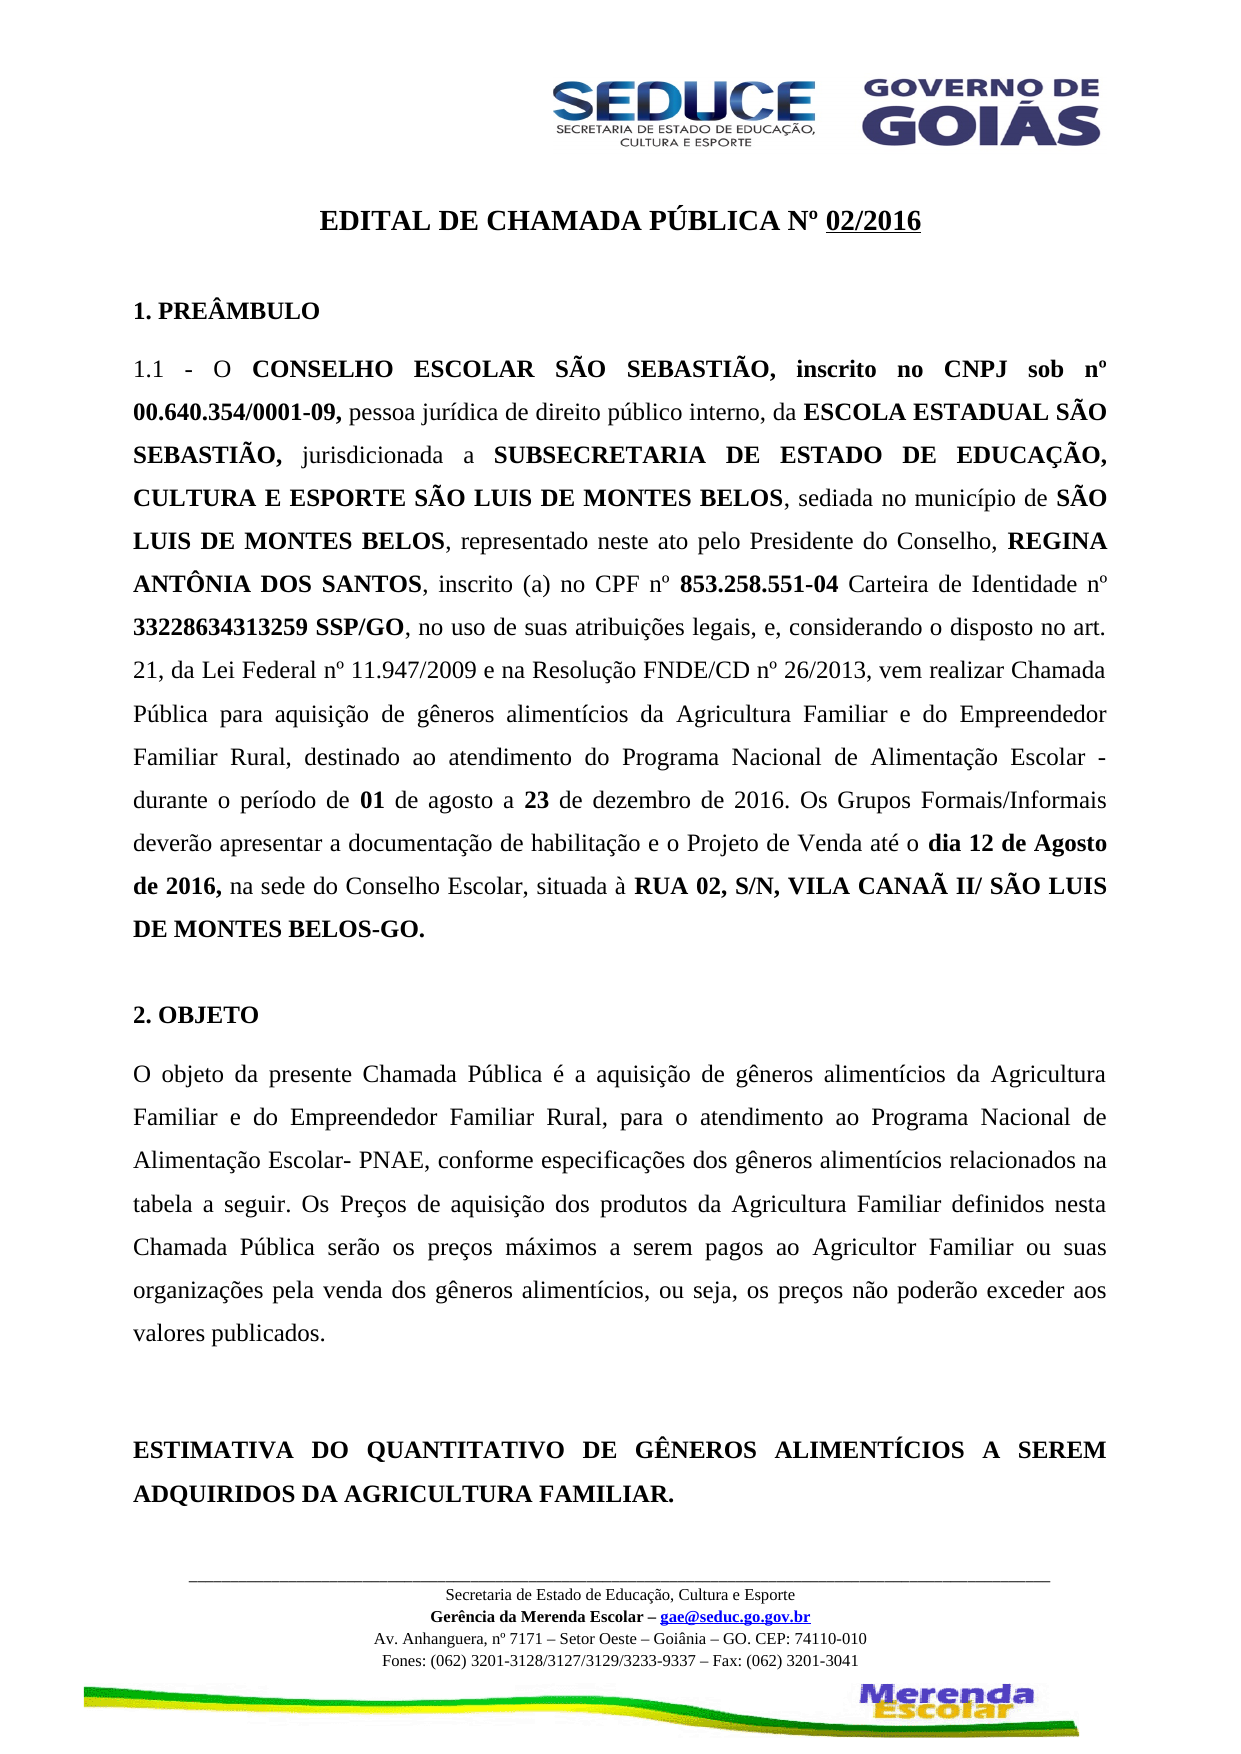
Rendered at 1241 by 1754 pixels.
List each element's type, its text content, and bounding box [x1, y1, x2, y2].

text EDITAL DE CHAMADA PÚBLICA Nº 02/2016 [133, 203, 1107, 236]
text 1.1 - O CONSELHO ESCOLAR SÃO SEBASTIÃO, inscrito no CNPJ sob nº 00.640.354/0001-09, pessoa jurídica de direito público interno, da ESCOLA ESTADUAL SÃO SEBASTIÃO, jurisdicionada a SUBSECRETARIA DE ESTADO DE EDUCAÇÃO, CULTURA E ESPORTE SÃO LUIS DE MONTES BELOS, sediada no município de SÃO LUIS DE MONTES BELOS, representado neste ato pelo Presidente do Conselho, REGINA ANTÔNIA DOS SANTOS, inscrito (a) no CPF nº 853.258.551-04 Carteira de Identidade nº 33228634313259 SSP/GO, no uso de suas atribuições legais, e, considerando o disposto no art. 21, da Lei Federal nº 11.947/2009 e na Resolução FNDE/CD nº 26/2013, vem realizar Chamada Pública para aquisição de gêneros alimentícios da Agricultura Familiar e do Empreendedor Familiar Rural, destinado ao atendimento do Programa Nacional de Alimentação Escolar - durante o período de 01 de agosto a 23 de dezembro de 2016. Os Grupos Formais/Informais deverão apresentar a documentação de habilitação e o Projeto de Venda até o dia 12 de Agosto de 2016, na sede do Conselho Escolar, situada à RUA 02, S/N, VILA CANAÃ II/ SÃO LUIS DE MONTES BELOS-GO. [133, 354, 1107, 943]
text ESTIMATIVA DO QUANTITATIVO DE GÊNEROS ALIMENTÍCIOS A SEREM ADQUIRIDOS DA AGRICULTURA FAMILIAR. [133, 1436, 1107, 1507]
picture [552, 73, 1108, 154]
text O objeto da presente Chamada Pública é a aquisição de gêneros alimentícios da Agricultura Familiar e do Empreendedor Familiar Rural, para o atendimento ao Programa Nacional de Alimentação Escolar- PNAE, conforme especificações dos gêneros alimentícios relacionados na tabela a seguir. Os Preços de aquisição dos produtos da Agricultura Familiar definidos nesta Chamada Pública serão os preços máximos a serem pagos ao Agricultor Familiar ou suas organizações pela venda dos gêneros alimentícios, ou seja, os preços não poderão exceder aos valores publicados. [133, 1059, 1107, 1347]
text 1. PREÂMBULO [133, 296, 1107, 325]
text 2. OBJETO [133, 1001, 1107, 1029]
